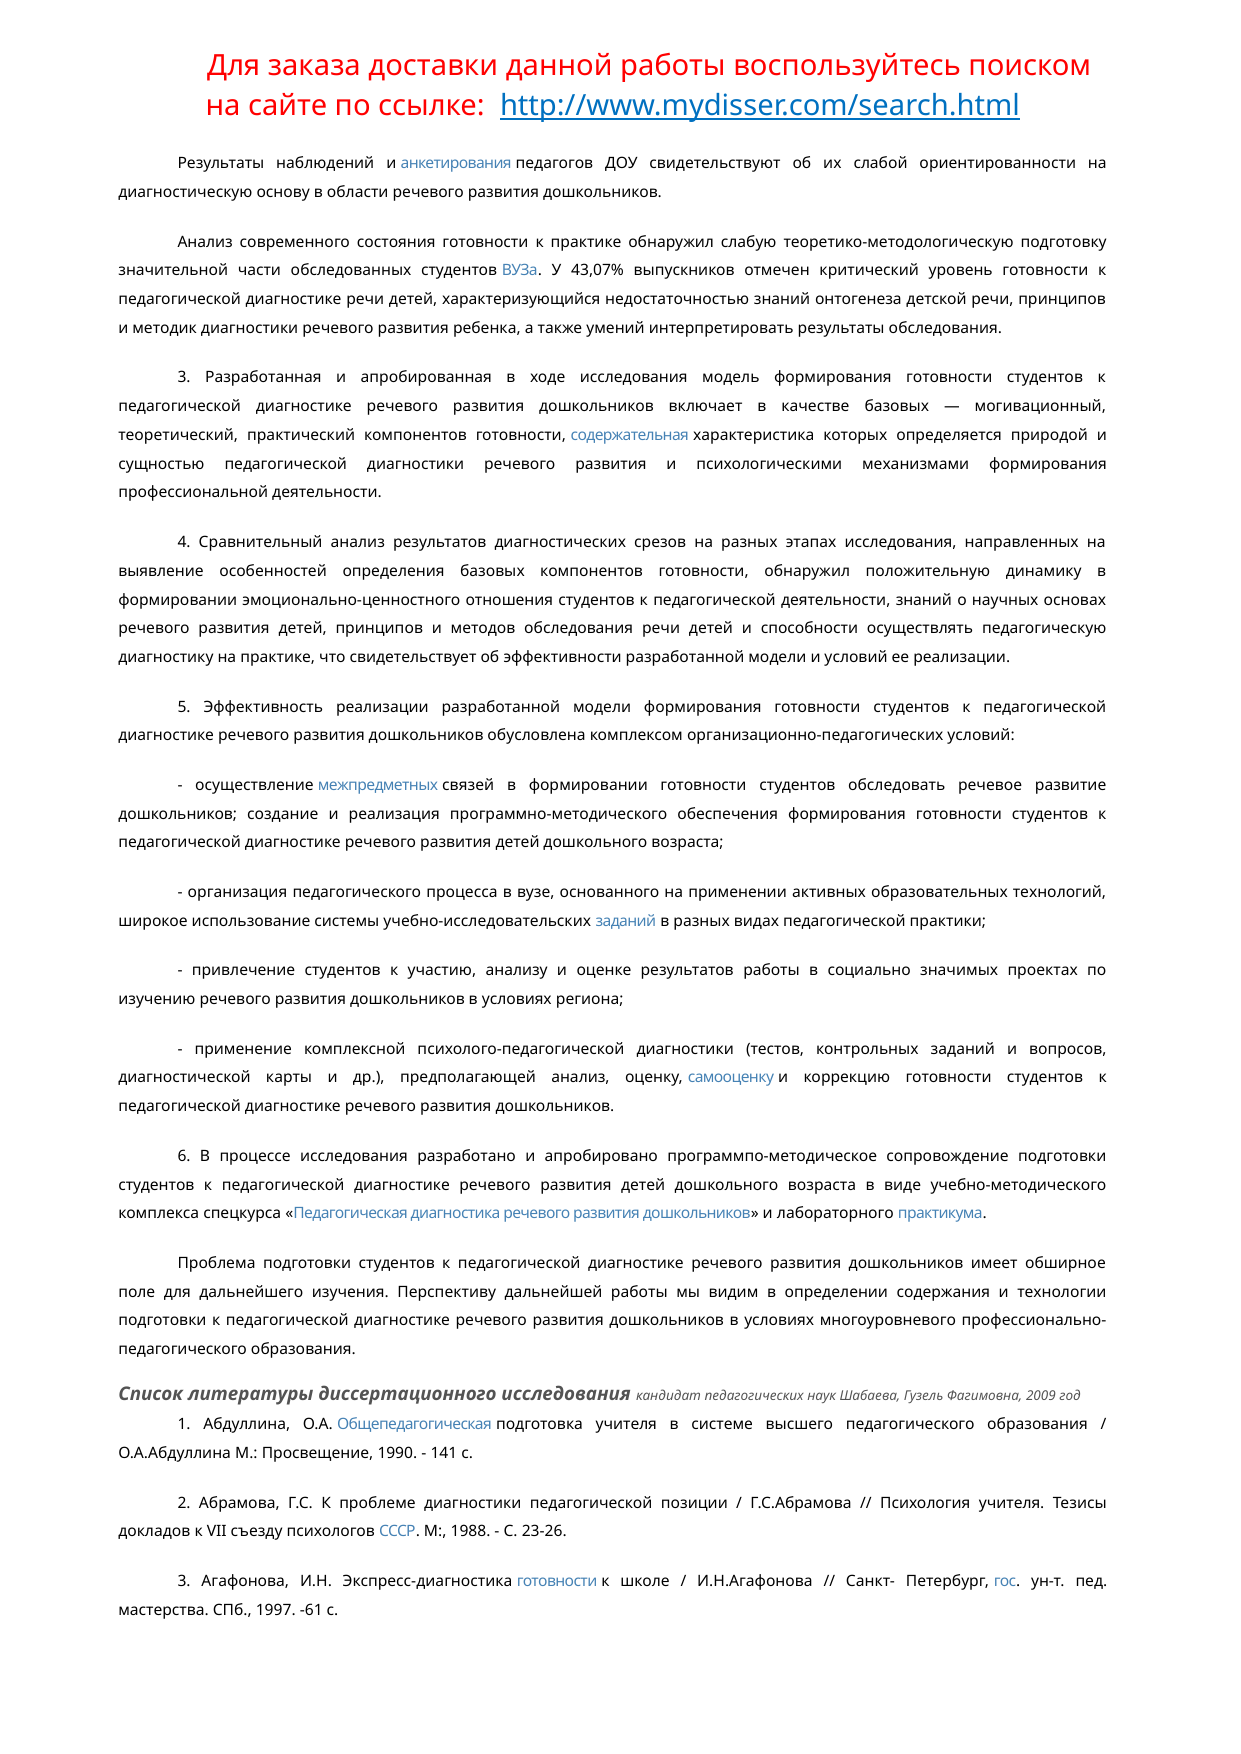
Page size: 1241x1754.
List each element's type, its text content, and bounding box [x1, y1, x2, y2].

subtitle Список литературы диссертационного исследования кандидат педагогических наук Шабаева, Гузель Фагимовна, 2009 год [118, 1380, 1107, 1406]
